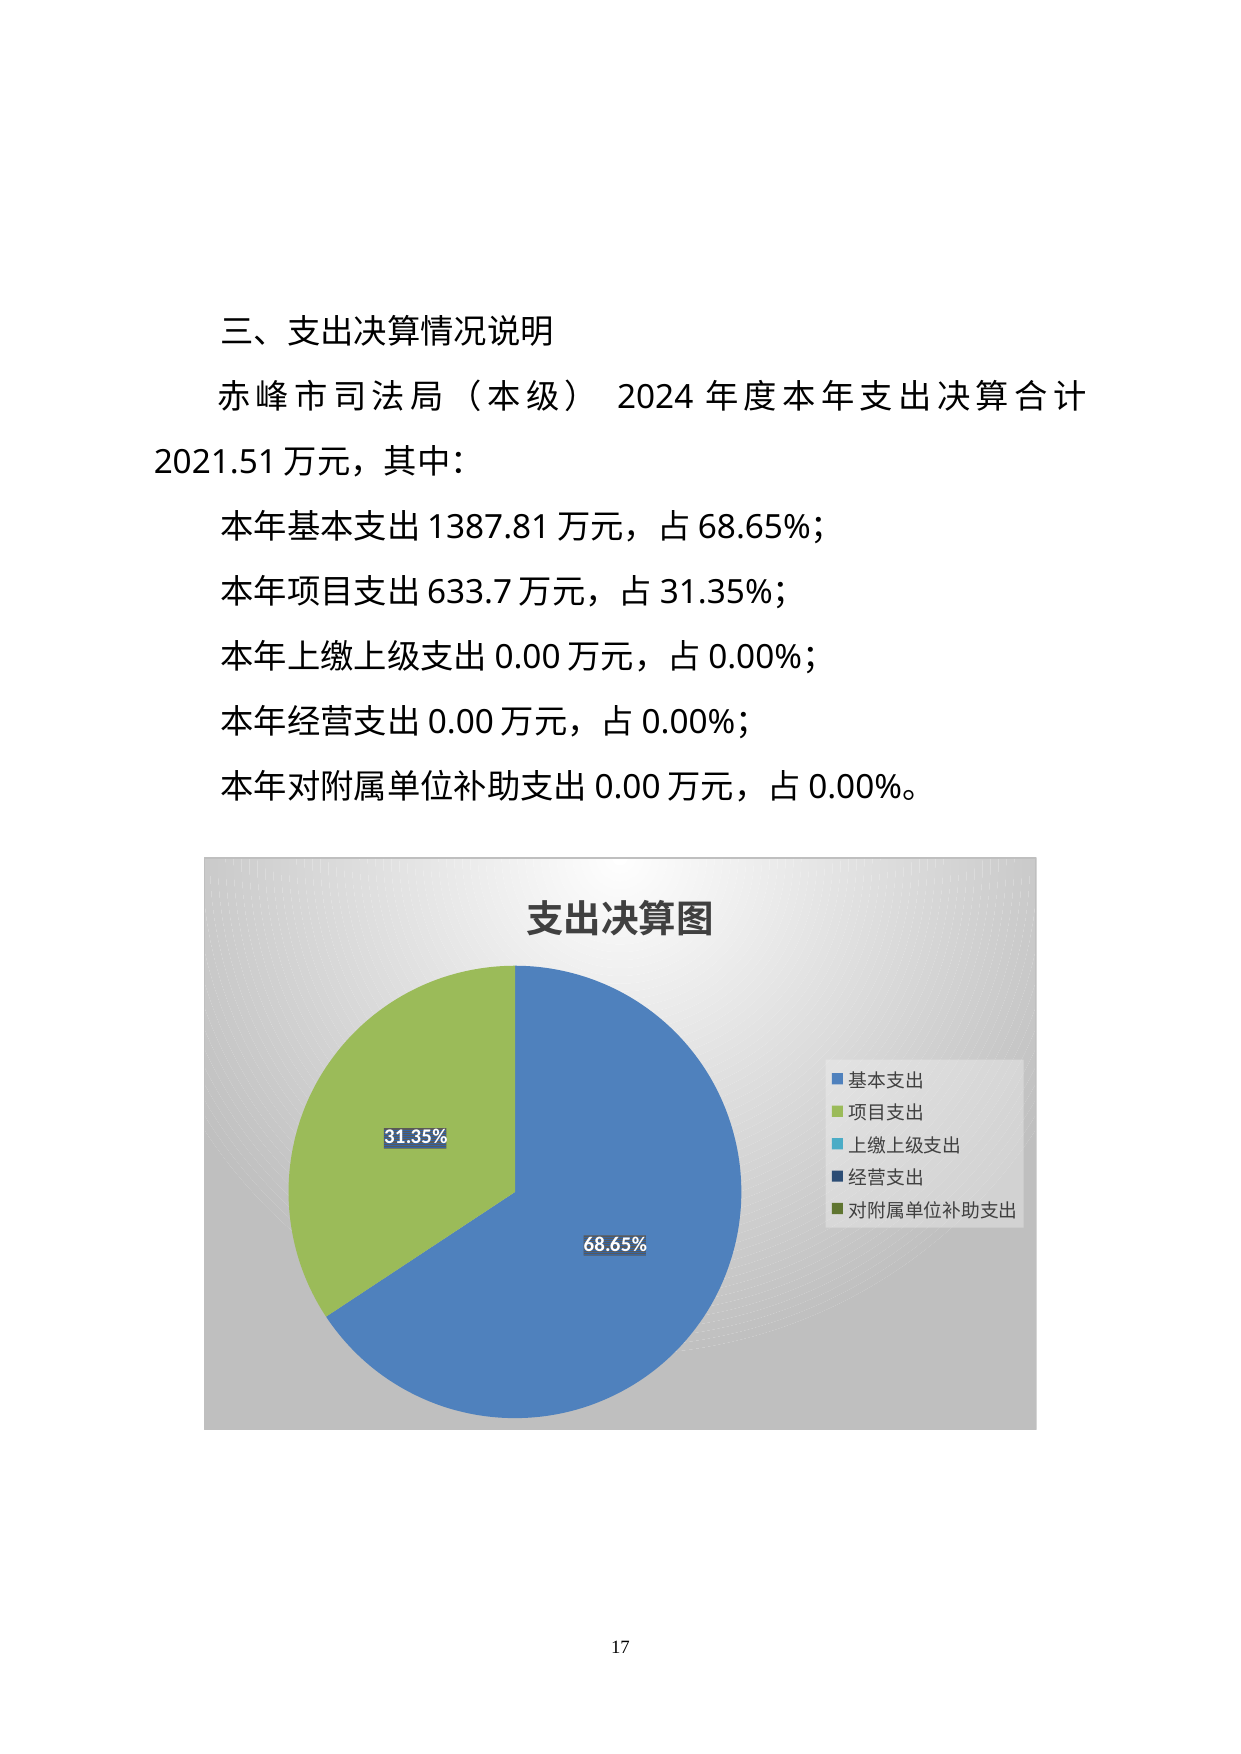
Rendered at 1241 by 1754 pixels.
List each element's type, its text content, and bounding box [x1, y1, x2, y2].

text 本年上缴上级支出 0.00万元，占 0.00%； [153, 621, 1087, 686]
text 本年对附属单位补助支出 0.00万元，占 0.00%。 [153, 751, 1087, 816]
text 本年经营支出 0.00万元，占 0.00%； [153, 686, 1087, 751]
text 赤峰市司法局（本级） 2024年度本年支出决算合计 2021.51万元，其中： [153, 361, 1087, 491]
text 本年基本支出1387.81万元，占 68.65%； [153, 491, 1087, 556]
text 三、支出决算情况说明 [153, 296, 1087, 361]
text 本年项目支出633.7万元，占 31.35%； [153, 556, 1087, 621]
